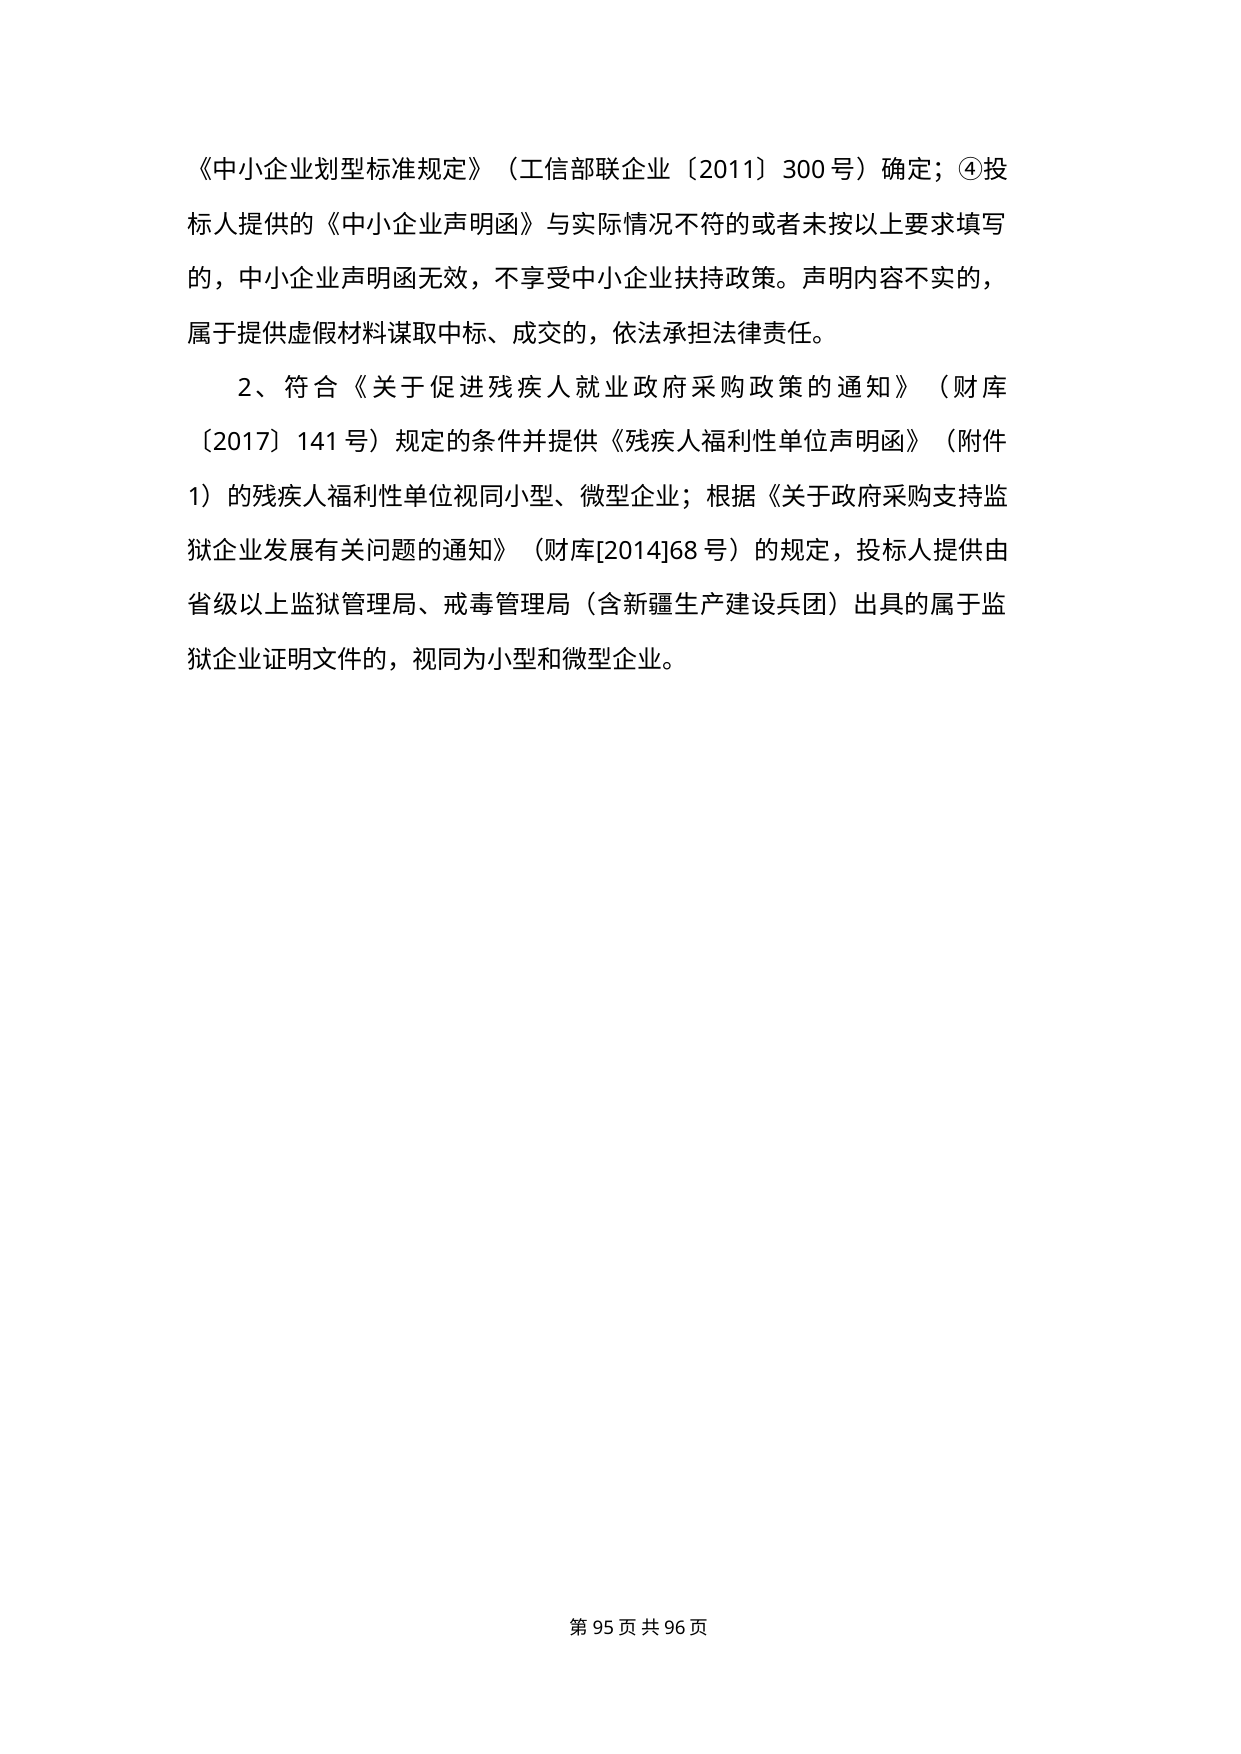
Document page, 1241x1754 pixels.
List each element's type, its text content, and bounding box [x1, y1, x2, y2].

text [187, 150, 1009, 349]
text 2、符合《关于促进残疾人就业政府采购政策的通知》（财库〔2017〕141号）规定的条件并提供《残疾人福利性单位声明函》（附件1）的残疾人福利性单位视同小型、微型企业；根据《关于政府采购支持监狱企业发展有关问题的通知》（财库[2014]68号）的规定，投标人提供由省级以上监狱管理局、戒毒管理局（含新疆生产建设兵团）出具的属于监狱企业证明文件的，视同为小型和微型企业。 [187, 367, 1009, 676]
